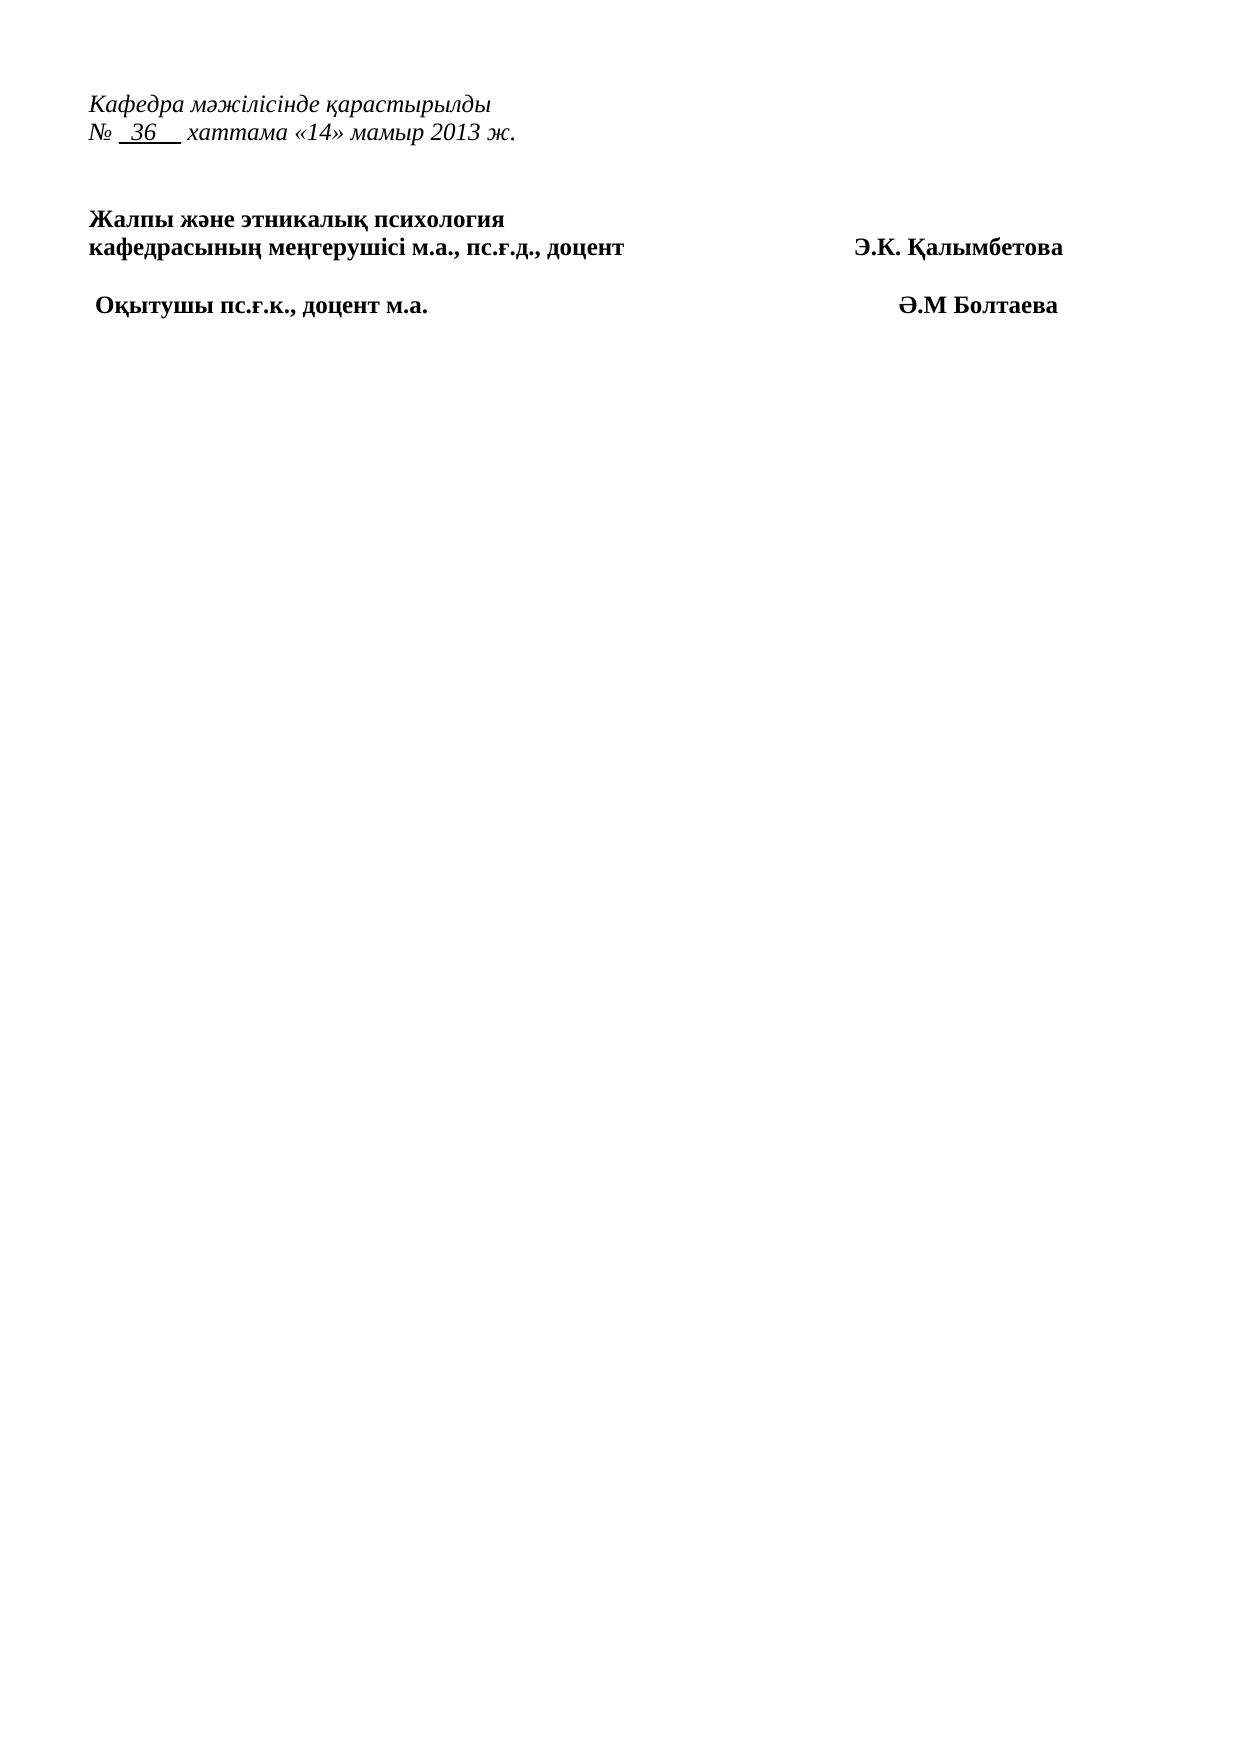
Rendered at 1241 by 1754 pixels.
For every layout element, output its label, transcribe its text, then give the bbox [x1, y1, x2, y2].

text кафедрасының меңгерушісі м.а., пс.ғ.д., доцент Э.К. Қалымбетова [89, 232, 1181, 261]
text Жалпы және этникалық психология [89, 204, 1181, 232]
text № _36__ хаттама «14» мамыр 2013 ж. [89, 117, 1181, 146]
text Кафедра мәжілісінде қарастырылды [89, 89, 1181, 117]
text Оқытушы пс.ғ.к., доцент м.а. Ә.М Болтаева [89, 290, 1181, 347]
